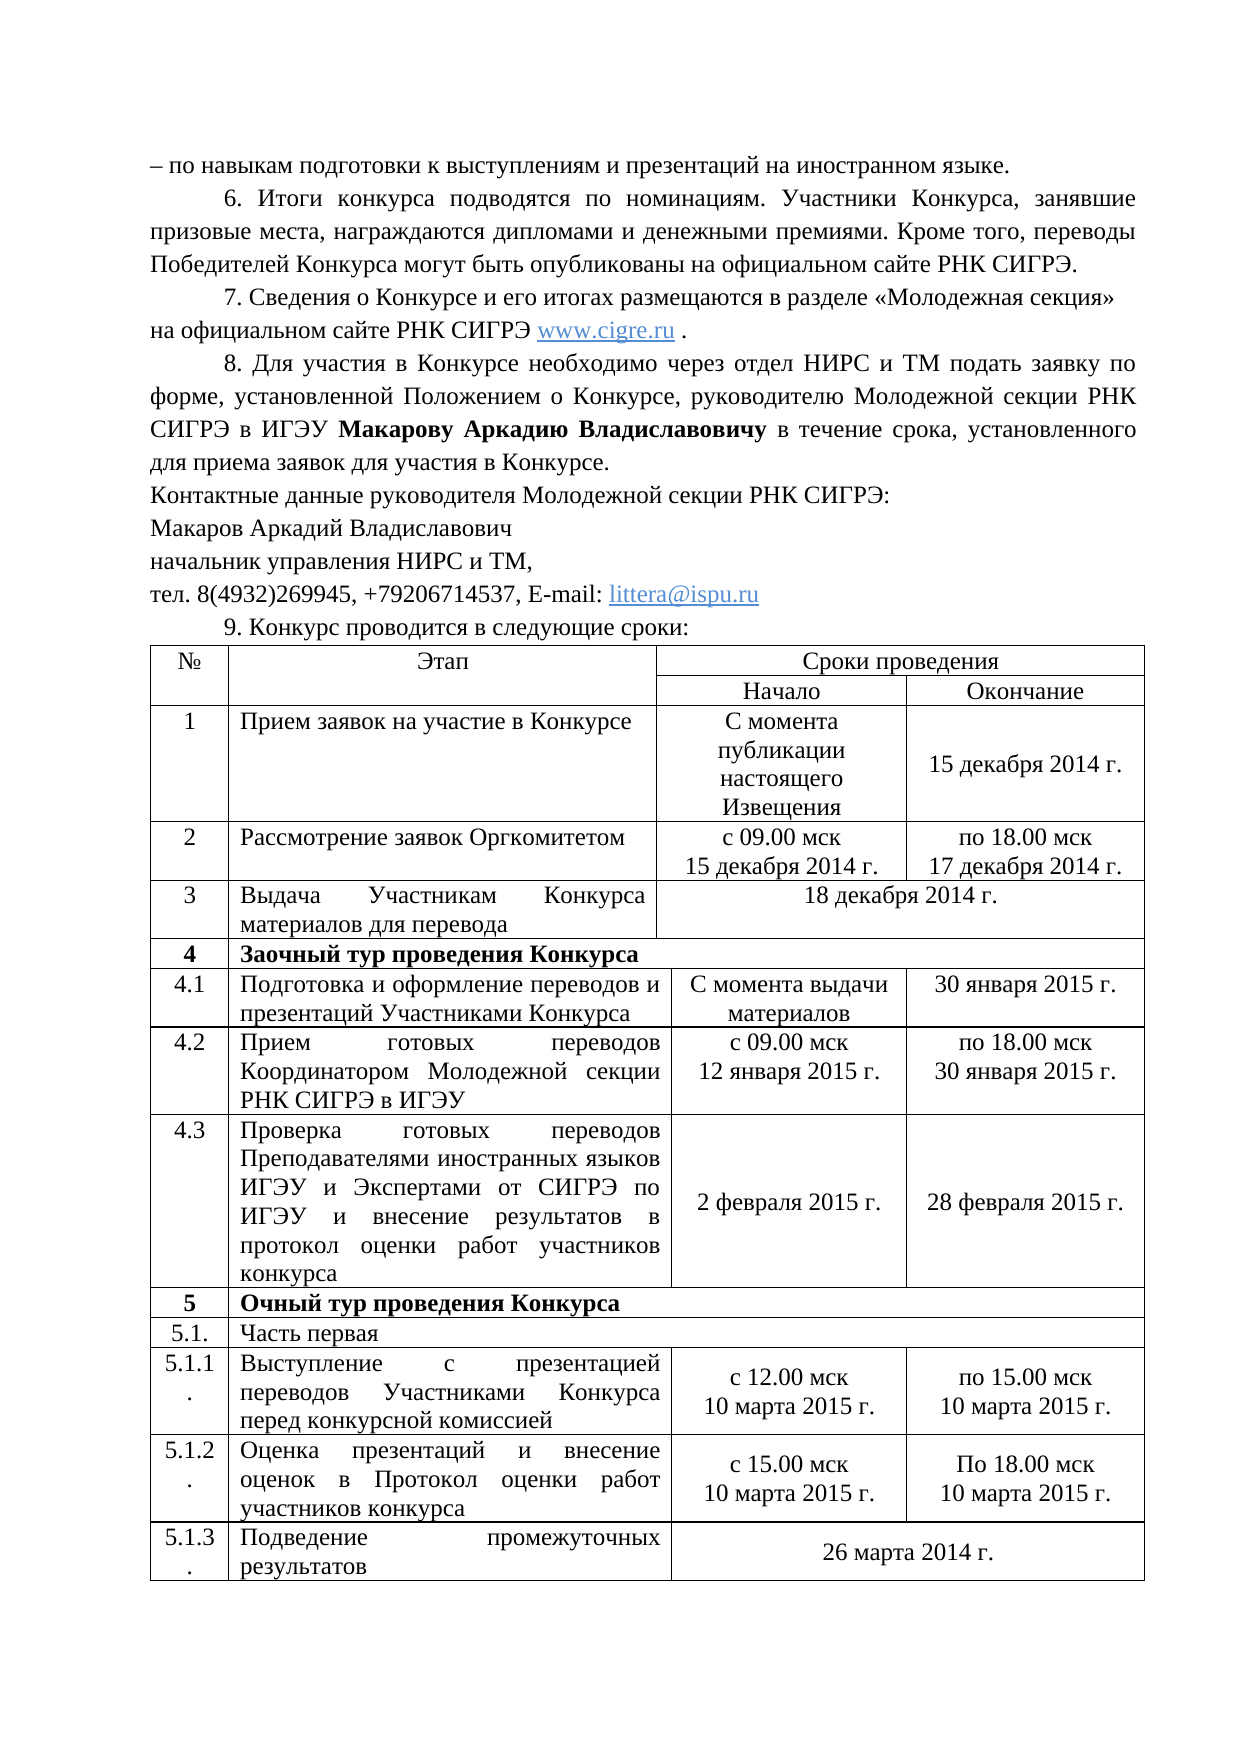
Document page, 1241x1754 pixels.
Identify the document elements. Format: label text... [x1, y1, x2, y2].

table_cell 5.1. [151, 1318, 228, 1347]
table_cell С момента публикации настоящего Извещения [657, 706, 906, 821]
table_cell По 18.00 мск 10 марта 2015 г. [907, 1435, 1144, 1521]
text 6. Итоги конкурса подводятся по номинациям. Участники Конкурса, занявшие призовые места, награждаются дипломами и денежными премиями. Кроме того, переводы Победителей Конкурса могут быть опубликованы на официальном сайте РНК СИГРЭ. [150, 183, 1137, 278]
table_cell Начало [657, 676, 906, 705]
table_cell 30 января 2015 г. [907, 969, 1144, 1026]
table_cell 2 [151, 822, 228, 879]
table_cell Прием готовых переводов Координатором Молодежной секции РНК СИГРЭ в ИГЭУ [229, 1028, 671, 1114]
table_cell 4 [151, 939, 228, 968]
table_cell 26 марта 2014 г. [672, 1523, 1144, 1580]
table_cell Рассмотрение заявок Оргкомитетом [229, 822, 656, 879]
table_cell 4.1 [151, 969, 228, 1026]
table_cell 18 декабря 2014 г. [657, 881, 1144, 938]
table_cell 28 февраля 2015 г. [907, 1115, 1144, 1287]
text начальник управления НИРС и ТМ, [150, 546, 1137, 575]
table_cell 1 [151, 706, 228, 821]
table_cell 5 [151, 1288, 228, 1317]
table_cell 15 декабря 2014 г. [907, 706, 1144, 821]
text тел. 8(4932)269945, +79206714537, E-mail: littera@ispu.ru [150, 579, 1137, 608]
table_cell с 09.00 мск 12 января 2015 г. [672, 1028, 906, 1114]
table_header Этап [229, 646, 656, 705]
table_cell с 09.00 мск 15 декабря 2014 г. [657, 822, 906, 879]
table_cell Подготовка и оформление переводов и презентаций Участниками Конкурса [229, 969, 671, 1026]
table_cell Окончание [907, 676, 1144, 705]
table_cell Проверка готовых переводов Преподавателями иностранных языков ИГЭУ и Экспертами от СИГРЭ по ИГЭУ и внесение результатов в протокол оценки работ участников конкурса [229, 1115, 671, 1287]
table_cell Прием заявок на участие в Конкурсе [229, 706, 656, 821]
table_cell 2 февраля 2015 г. [672, 1115, 906, 1287]
text 8. Для участия в Конкурсе необходимо через отдел НИРС и ТМ подать заявку по форме, установленной Положением о Конкурсе, руководителю Молодежной секции РНК СИГРЭ в ИГЭУ Макарову Аркадию Владиславовичу в течение срока, установленного для приема заявок для участия в Конкурсе. [150, 348, 1137, 476]
table_cell с 15.00 мск 10 марта 2015 г. [672, 1435, 906, 1521]
table_cell по 15.00 мск 10 марта 2015 г. [907, 1348, 1144, 1434]
table_cell С момента выдачи материалов [672, 969, 906, 1026]
table_cell Заочный тур проведения Конкурса [229, 939, 1144, 968]
table_cell 3 [151, 881, 228, 938]
text 7. Сведения о Конкурсе и его итогах размещаются в разделе «Молодежная секция» на официальном сайте РНК СИГРЭ www.cigre.ru . [150, 282, 1137, 344]
table_cell 4.3 [151, 1115, 228, 1287]
table_cell 5.1.1. [151, 1348, 228, 1434]
table_header Сроки проведения [657, 646, 1144, 675]
table_cell с 12.00 мск 10 марта 2015 г. [672, 1348, 906, 1434]
text 9. Конкурс проводится в следующие сроки: [150, 612, 1137, 641]
text – по навыкам подготовки к выступлениям и презентаций на иностранном языке. [150, 150, 1137, 179]
table_header № [151, 646, 228, 705]
table_cell 5.1.2. [151, 1435, 228, 1521]
table_cell Подведение промежуточных результатов [229, 1523, 671, 1580]
text Контактные данные руководителя Молодежной секции РНК СИГРЭ: [150, 480, 1137, 509]
table_cell по 18.00 мск 30 января 2015 г. [907, 1028, 1144, 1114]
table_cell 5.1.3. [151, 1523, 228, 1580]
table_cell Выступление с презентацией переводов Участниками Конкурса перед конкурсной комиссией [229, 1348, 671, 1434]
table_cell 4.2 [151, 1028, 228, 1114]
table_cell Оценка презентаций и внесение оценок в Протокол оценки работ участников конкурса [229, 1435, 671, 1521]
table_cell Часть первая [229, 1318, 1144, 1347]
table_cell Выдача Участникам Конкурса материалов для перевода [229, 881, 656, 938]
text Макаров Аркадий Владиславович [150, 513, 1137, 542]
table_cell Очный тур проведения Конкурса [229, 1288, 1144, 1317]
table_cell по 18.00 мск 17 декабря 2014 г. [907, 822, 1144, 879]
